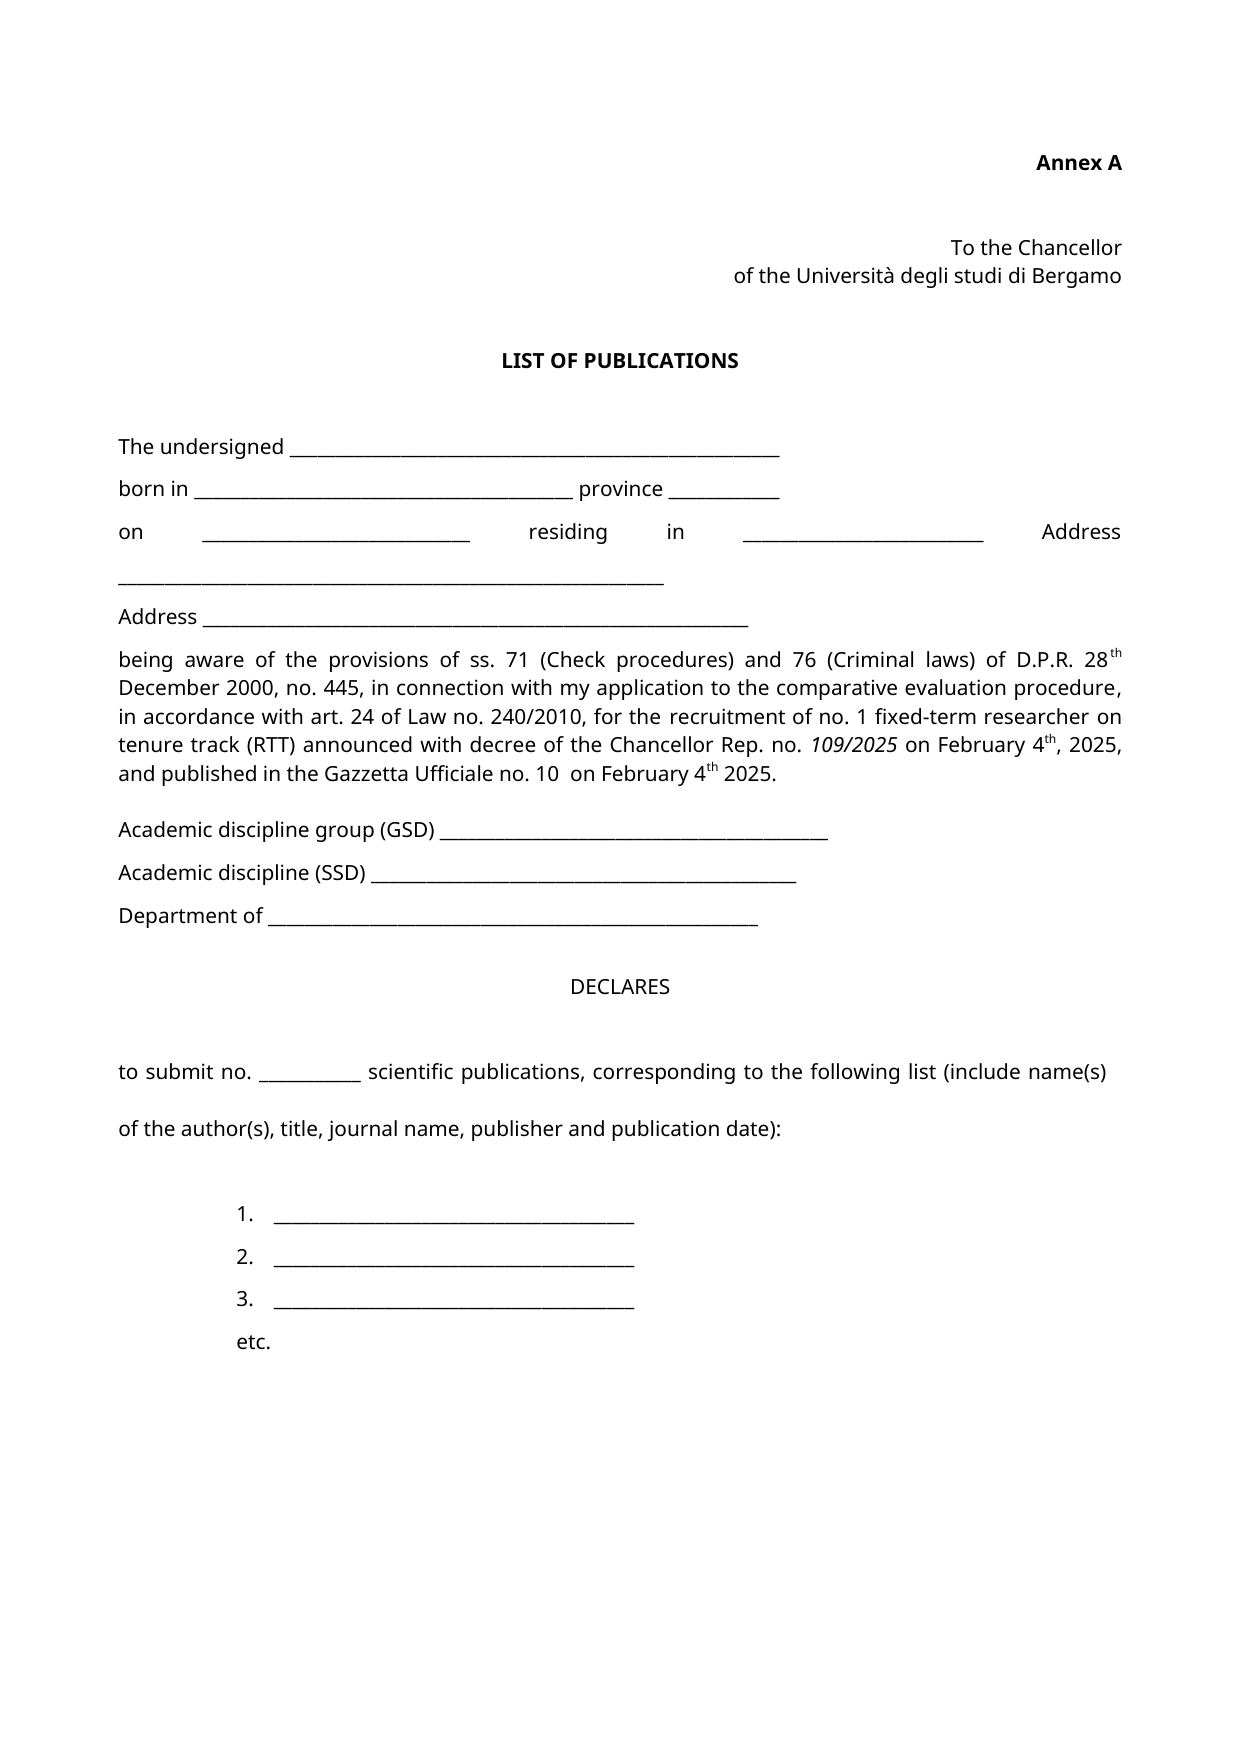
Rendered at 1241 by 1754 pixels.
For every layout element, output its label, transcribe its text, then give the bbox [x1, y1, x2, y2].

text Department of _____________________________________________________ [118, 901, 1122, 929]
text LIST OF PUBLICATIONS [118, 347, 1122, 375]
text Annex A [118, 148, 1122, 176]
text to submit no. ___________ scientific publications, corresponding to the following list (include name(s) of the author(s), title, journal name, publisher and publication date): [118, 1057, 1108, 1142]
list _______________________________________ [236, 1199, 1108, 1228]
text Academic discipline group (GSD) __________________________________________ [118, 816, 1122, 844]
text etc. [193, 1327, 1122, 1355]
text DECLARES [118, 972, 1122, 1000]
text of the Università degli studi di Bergamo [118, 261, 1122, 290]
text being aware of the provisions of ss. 71 (Check procedures) and 76 (Criminal laws) of D.P.R. 28th December 2000, no. 445, in connection with my application to the comparative evaluation procedure, in accordance with art. 24 of Law no. 240/2010, for the recruitment of no. 1 fixed-term researcher on tenure track (RTT) announced with decree of the Chancellor Rep. no. 109/2025 on February 4th, 2025, and published in the Gazzetta Ufficiale no. 10 on February 4th 2025. [118, 645, 1122, 787]
list _______________________________________ [236, 1242, 1108, 1270]
text To the Chancellor [118, 233, 1122, 261]
text on _____________________________ residing in __________________________ Address ___________________________________________________________ [118, 517, 1122, 588]
text Academic discipline (SSD) ______________________________________________ [118, 858, 1122, 887]
list _______________________________________ [236, 1284, 1108, 1313]
text born in _________________________________________ province ____________ [118, 474, 1122, 503]
text Address ___________________________________________________________ [118, 602, 1122, 631]
text The undersigned _____________________________________________________ [118, 432, 1122, 460]
